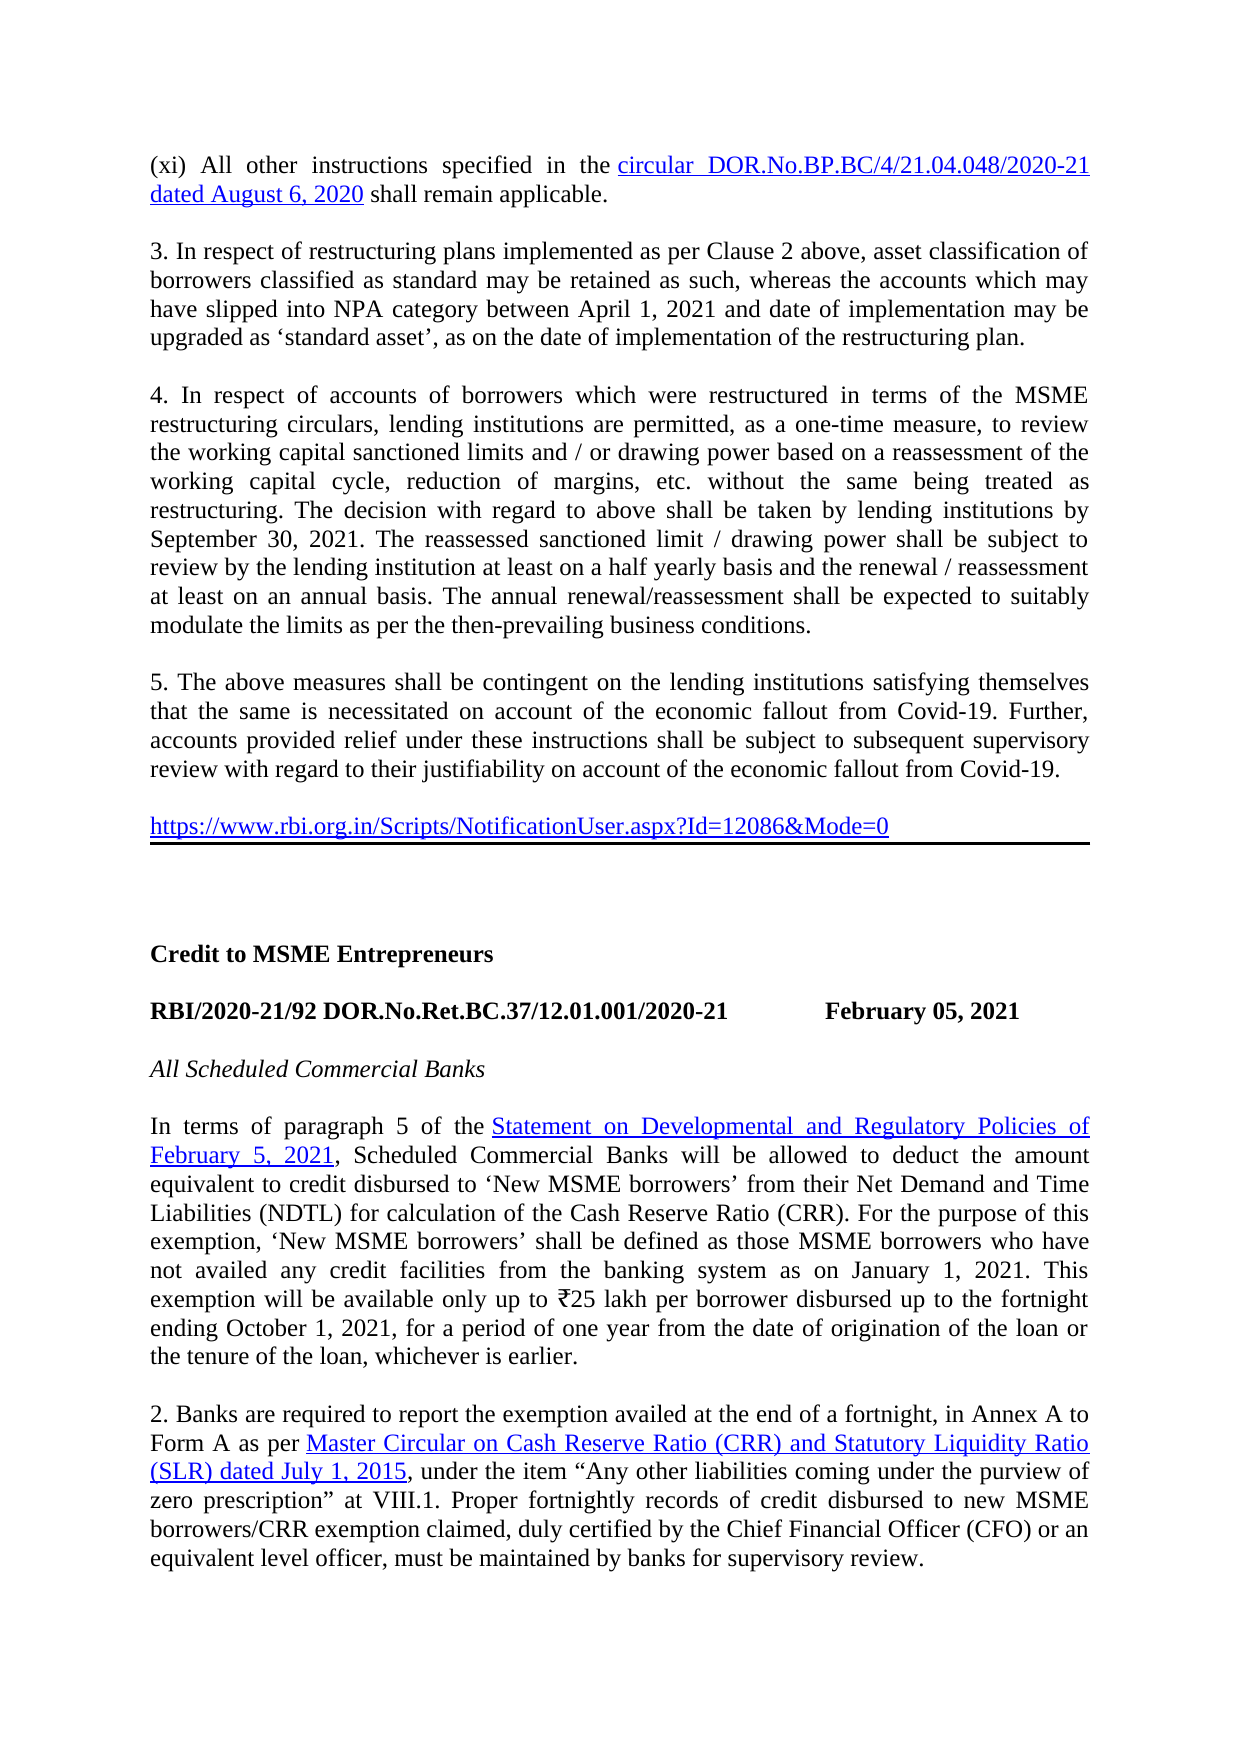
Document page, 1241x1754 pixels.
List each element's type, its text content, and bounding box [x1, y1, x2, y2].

text RBI/2020-21/92 DOR.No.Ret.BC.37/12.01.001/2020-21 February 05, 2021 [150, 996, 1090, 1025]
text (xi) All other instructions specified in the circular DOR.No.BP.BC/4/21.04.048/2020-21 dated August 6, 2020 shall remain applicable. [150, 150, 1090, 207]
text 5. The above measures shall be contingent on the lending institutions satisfying themselves that the same is necessitated on account of the economic fallout from Covid-19. Further, accounts provided relief under these instructions shall be subject to subsequent supervisory review with regard to their justifiability on account of the economic fallout from Covid-19. [150, 667, 1090, 782]
text Credit to MSME Entrepreneurs [150, 939, 1090, 968]
text 2. Banks are required to report the exemption availed at the end of a fortnight, in Annex A to Form A as per Master Circular on Cash Reserve Ratio (CRR) and Statutory Liquidity Ratio (SLR) dated July 1, 2015, under the item “Any other liabilities coming under the purview of zero prescription” at VIII.1. Proper fortnightly records of credit disbursed to new MSME borrowers/CRR exemption claimed, duly certified by the Chief Financial Officer (CFO) or an equivalent level officer, must be maintained by banks for supervisory review. [150, 1399, 1090, 1571]
text All Scheduled Commercial Banks [150, 1054, 1090, 1083]
text 3. In respect of restructuring plans implemented as per Clause 2 above, asset classification of borrowers classified as standard may be retained as such, whereas the accounts which may have slipped into NPA category between April 1, 2021 and date of implementation may be upgraded as ‘standard asset’, as on the date of implementation of the restructuring plan. [150, 236, 1090, 351]
text https://www.rbi.org.in/Scripts/NotificationUser.aspx?Id=12086&Mode=0 [150, 811, 1090, 842]
text 4. In respect of accounts of borrowers which were restructured in terms of the MSME restructuring circulars, lending institutions are permitted, as a one-time measure, to review the working capital sanctioned limits and / or drawing power based on a reassessment of the working capital cycle, reduction of margins, etc. without the same being treated as restructuring. The decision with regard to above shall be taken by lending institutions by September 30, 2021. The reassessed sanctioned limit / drawing power shall be subject to review by the lending institution at least on a half yearly basis and the renewal / reassessment at least on an annual basis. The annual renewal/reassessment shall be expected to suitably modulate the limits as per the then-prevailing business conditions. [150, 380, 1090, 639]
text In terms of paragraph 5 of the Statement on Developmental and Regulatory Policies of February 5, 2021, Scheduled Commercial Banks will be allowed to deduct the amount equivalent to credit disbursed to ‘New MSME borrowers’ from their Net Demand and Time Liabilities (NDTL) for calculation of the Cash Reserve Ratio (CRR). For the purpose of this exemption, ‘New MSME borrowers’ shall be defined as those MSME borrowers who have not availed any credit facilities from the banking system as on January 1, 2021. This exemption will be available only up to ₹25 lakh per borrower disbursed up to the fortnight ending October 1, 2021, for a period of one year from the date of origination of the loan or the tenure of the loan, whichever is earlier. [150, 1111, 1090, 1370]
